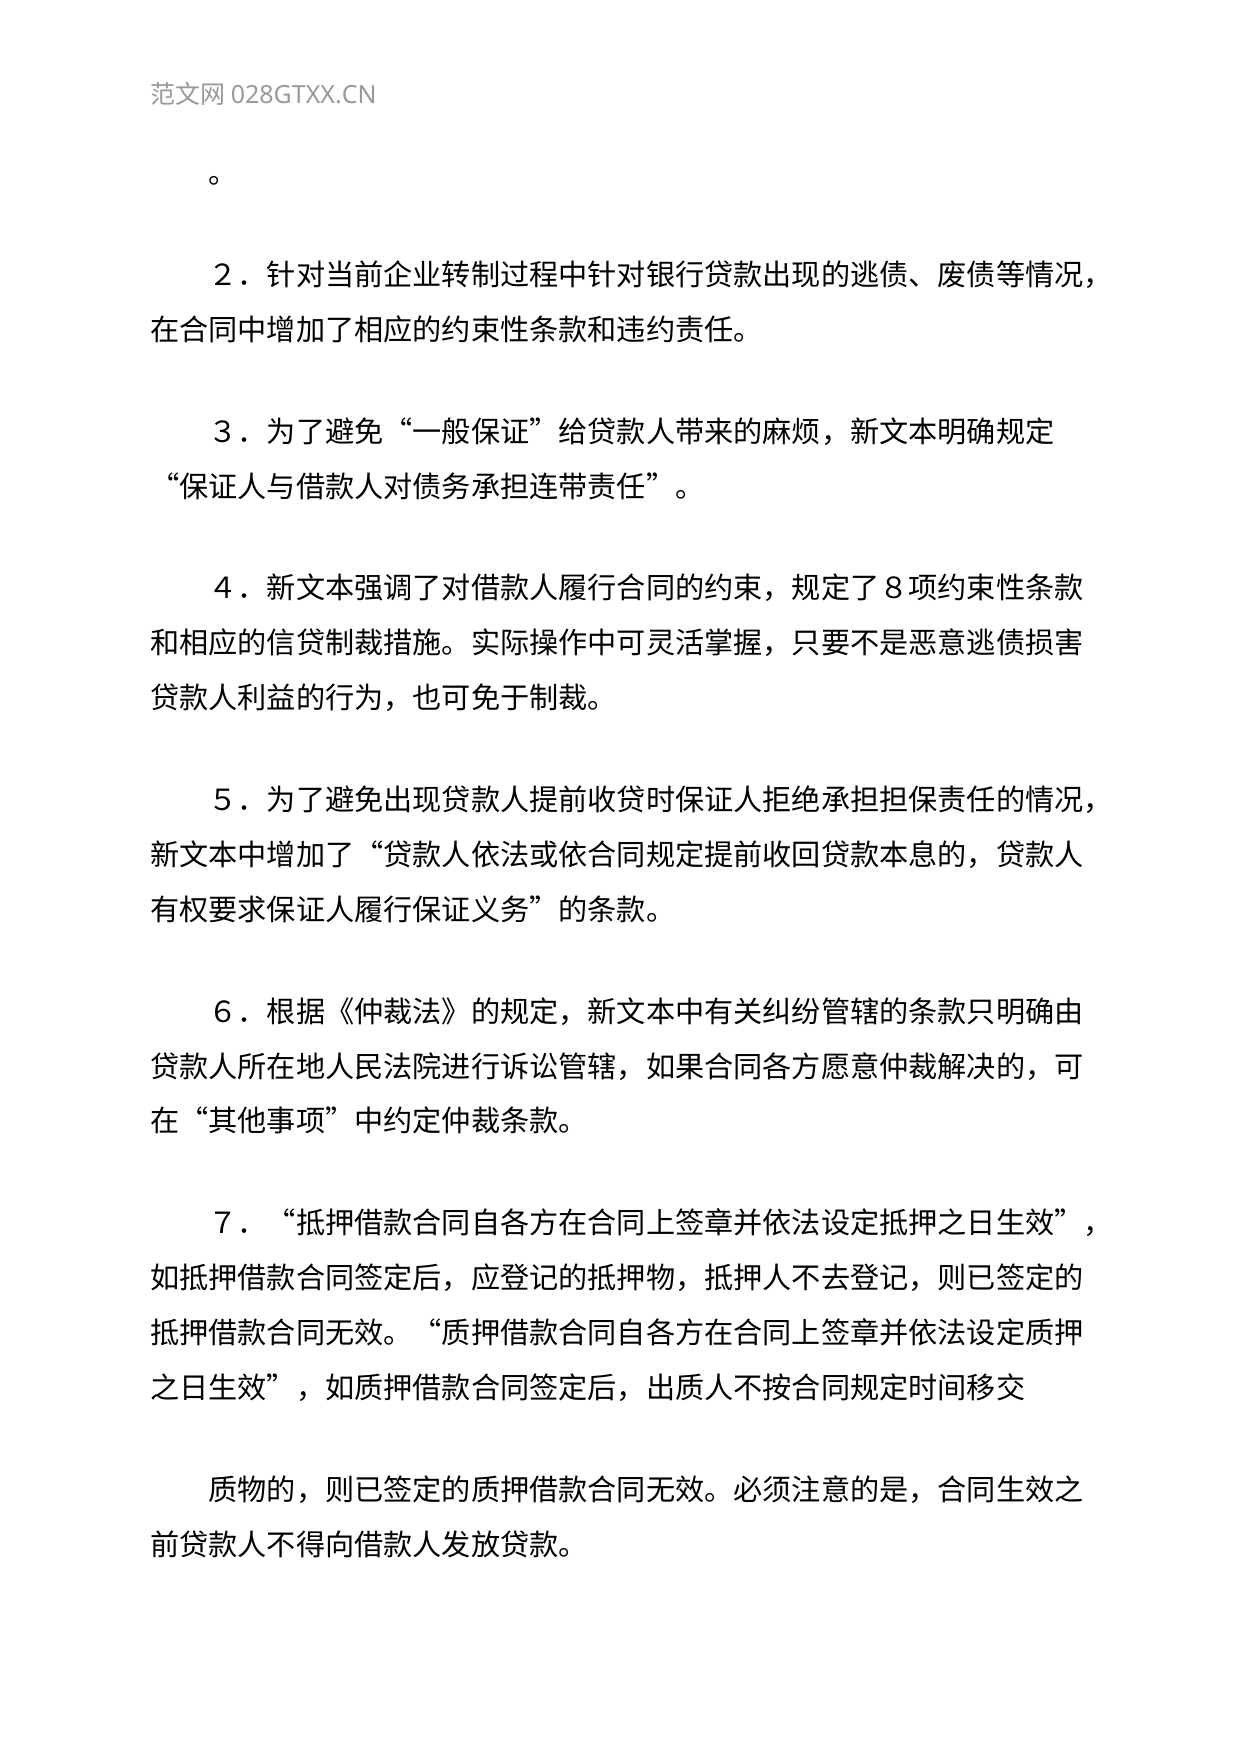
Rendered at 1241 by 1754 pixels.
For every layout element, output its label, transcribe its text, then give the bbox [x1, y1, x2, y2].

text ５．为了避免出现贷款人提前收贷时保证人拒绝承担担保责任的情况，新文本中增加了“贷款人依法或依合同规定提前收回贷款本息的，贷款人有权要求保证人履行保证义务”的条款。 [150, 777, 1090, 929]
text ４．新文本强调了对借款人履行合同的约束，规定了８项约束性条款和相应的信贷制裁措施。实际操作中可灵活掌握，只要不是恶意逃债损害贷款人利益的行为，也可免于制裁。 [150, 565, 1090, 717]
text ６．根据《仲裁法》的规定，新文本中有关纠纷管辖的条款只明确由贷款人所在地人民法院进行诉讼管辖，如果合同各方愿意仲裁解决的，可在“其他事项”中约定仲裁条款。 [150, 988, 1090, 1140]
text ３．为了避免“一般保证”给贷款人带来的麻烦，新文本明确规定“保证人与借款人对债务承担连带责任”。 [150, 408, 1090, 506]
text ２．针对当前企业转制过程中针对银行贷款出现的逃债、废债等情况，在合同中增加了相应的约束性条款和违约责任。 [150, 252, 1090, 349]
text 质物的，则已签定的质押借款合同无效。必须注意的是，合同生效之前贷款人不得向借款人发放贷款。 [150, 1466, 1090, 1563]
text ７．“抵押借款合同自各方在合同上签章并依法设定抵押之日生效”，如抵押借款合同签定后，应登记的抵押物，抵押人不去登记，则已签定的抵押借款合同无效。“质押借款合同自各方在合同上签章并依法设定质押之日生效”，如质押借款合同签定后，出质人不按合同规定时间移交 [150, 1200, 1090, 1407]
text 。 [150, 150, 1090, 192]
